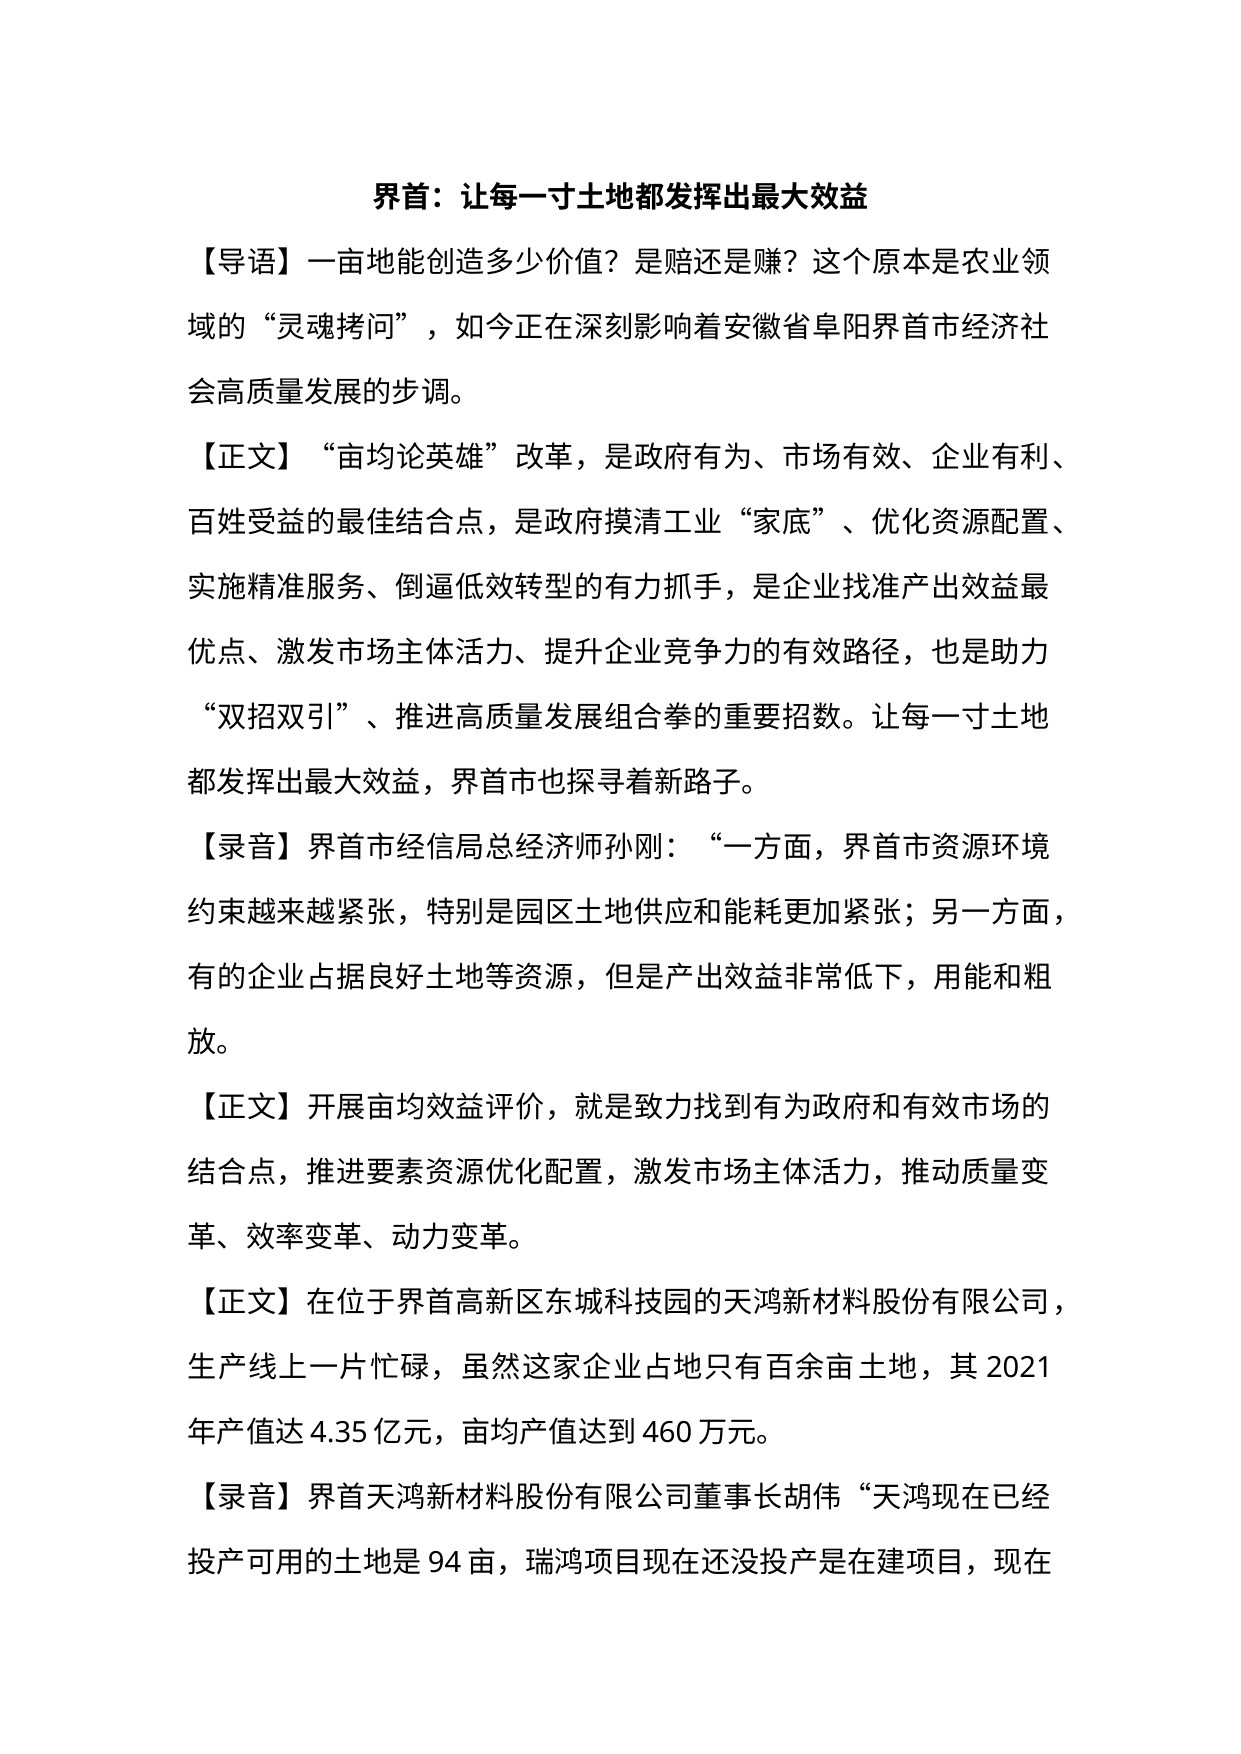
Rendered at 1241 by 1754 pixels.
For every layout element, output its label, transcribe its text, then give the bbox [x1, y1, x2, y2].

text 【正文】开展亩均效益评价，就是致力找到有为政府和有效市场的结合点，推进要素资源优化配置，激发市场主体活力，推动质量变革、效率变革、动力变革。 [187, 1072, 1053, 1267]
text 【正文】在位于界首高新区东城科技园的天鸿新材料股份有限公司，生产线上一片忙碌，虽然这家企业占地只有百余亩土地，其2021年产值达4.35亿元，亩均产值达到460万元。 [187, 1267, 1053, 1462]
text 【录音】界首市经信局总经济师孙刚：“一方面，界首市资源环境约束越来越紧张，特别是园区土地供应和能耗更加紧张；另一方面，有的企业占据良好土地等资源，但是产出效益非常低下，用能和粗放。 [187, 812, 1053, 1072]
text 【正文】“亩均论英雄”改革，是政府有为、市场有效、企业有利、百姓受益的最佳结合点，是政府摸清工业“家底”、优化资源配置、实施精准服务、倒逼低效转型的有力抓手，是企业找准产出效益最优点、激发市场主体活力、提升企业竞争力的有效路径，也是助力“双招双引”、推进高质量发展组合拳的重要招数。让每一寸土地都发挥出最大效益，界首市也探寻着新路子。 [187, 422, 1053, 812]
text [187, 1462, 1053, 1592]
text 界首：让每一寸土地都发挥出最大效益 [187, 162, 1053, 227]
text 【导语】一亩地能创造多少价值？是赔还是赚？这个原本是农业领域的“灵魂拷问”，如今正在深刻影响着安徽省阜阳界首市经济社会高质量发展的步调。 [187, 227, 1053, 422]
